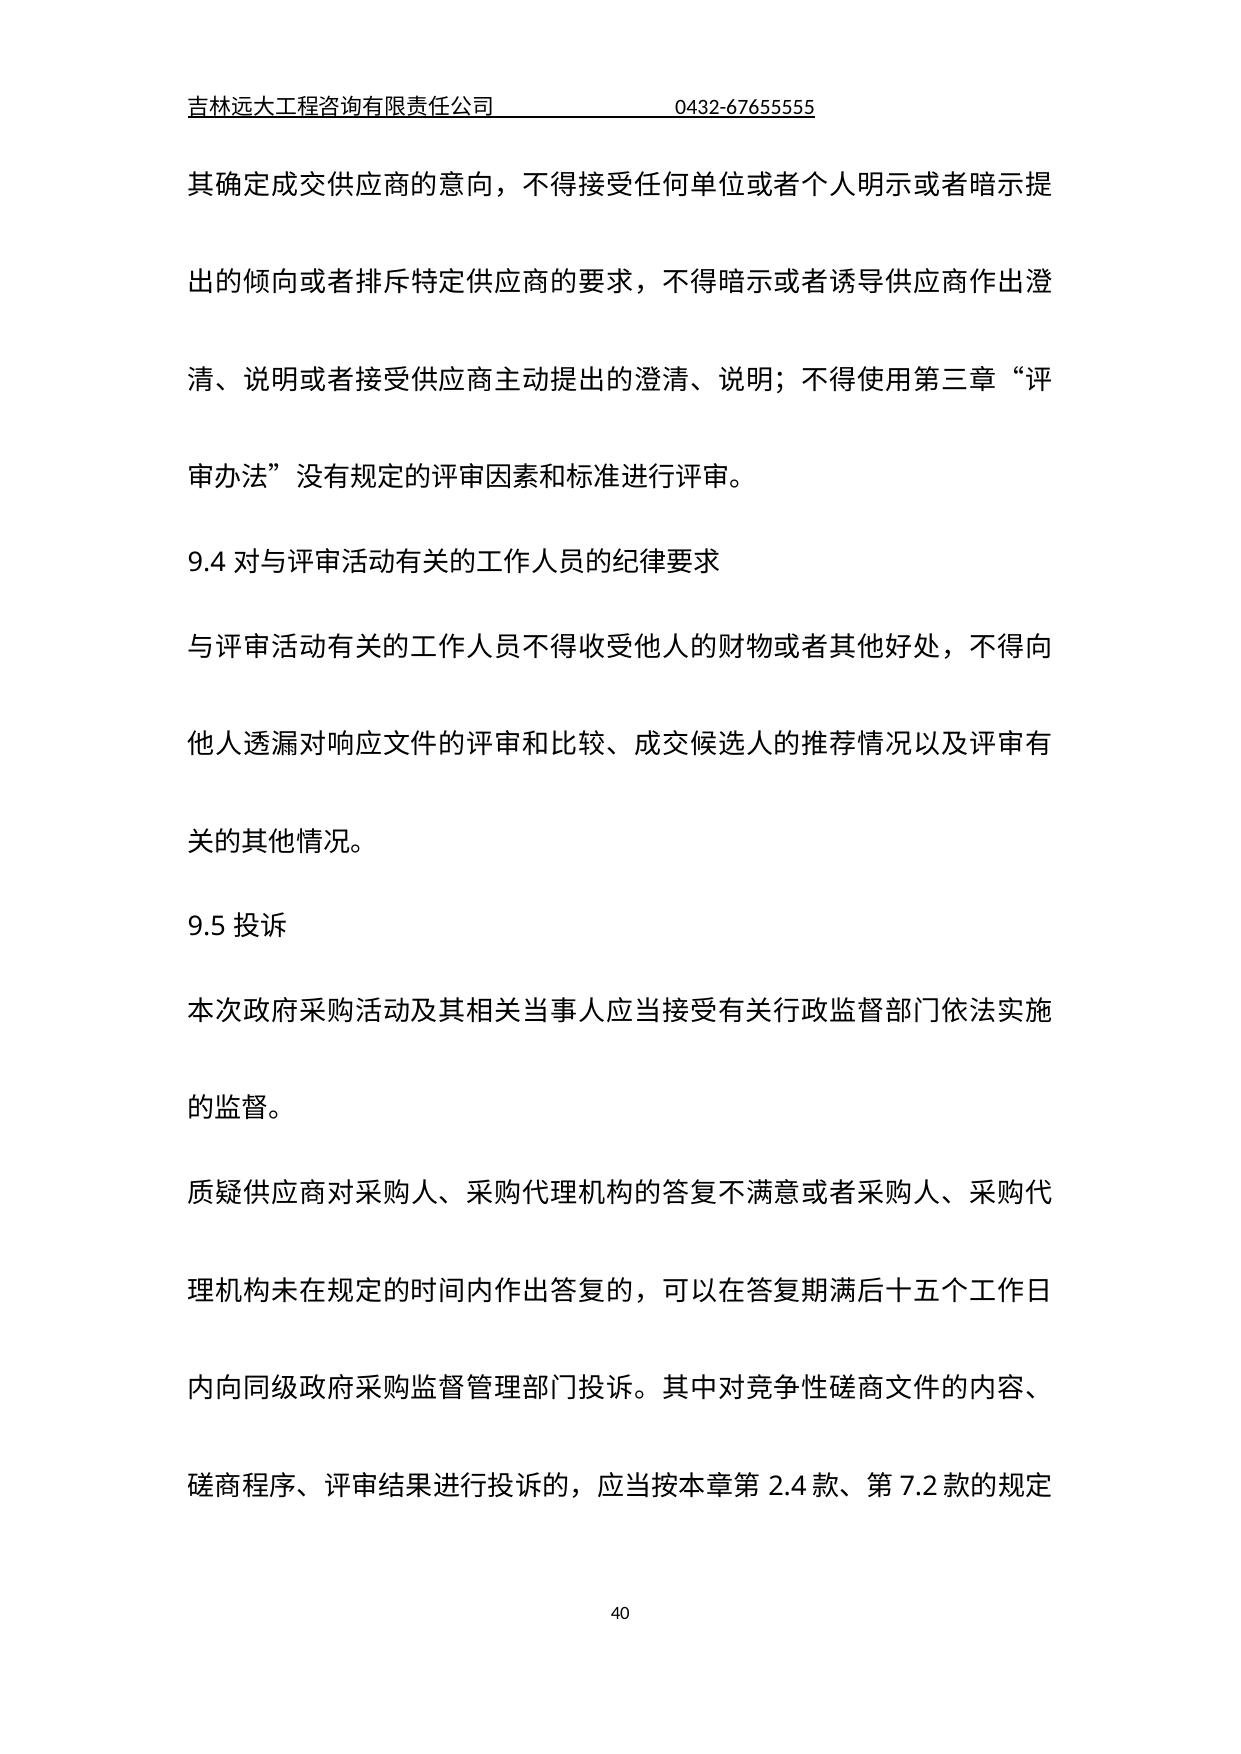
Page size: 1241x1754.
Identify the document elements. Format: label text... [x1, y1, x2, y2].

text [187, 150, 1053, 507]
text 9.5 投诉 [187, 891, 1053, 956]
text 与评审活动有关的工作人员不得收受他人的财物或者其他好处，不得向他人透漏对响应文件的评审和比较、成交候选人的推荐情况以及评审有关的其他情况。 [187, 612, 1053, 872]
text 9.4 对与评审活动有关的工作人员的纪律要求 [187, 527, 1053, 592]
text 本次政府采购活动及其相关当事人应当接受有关行政监督部门依法实施的监督。 [187, 976, 1053, 1138]
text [187, 1158, 1053, 1516]
